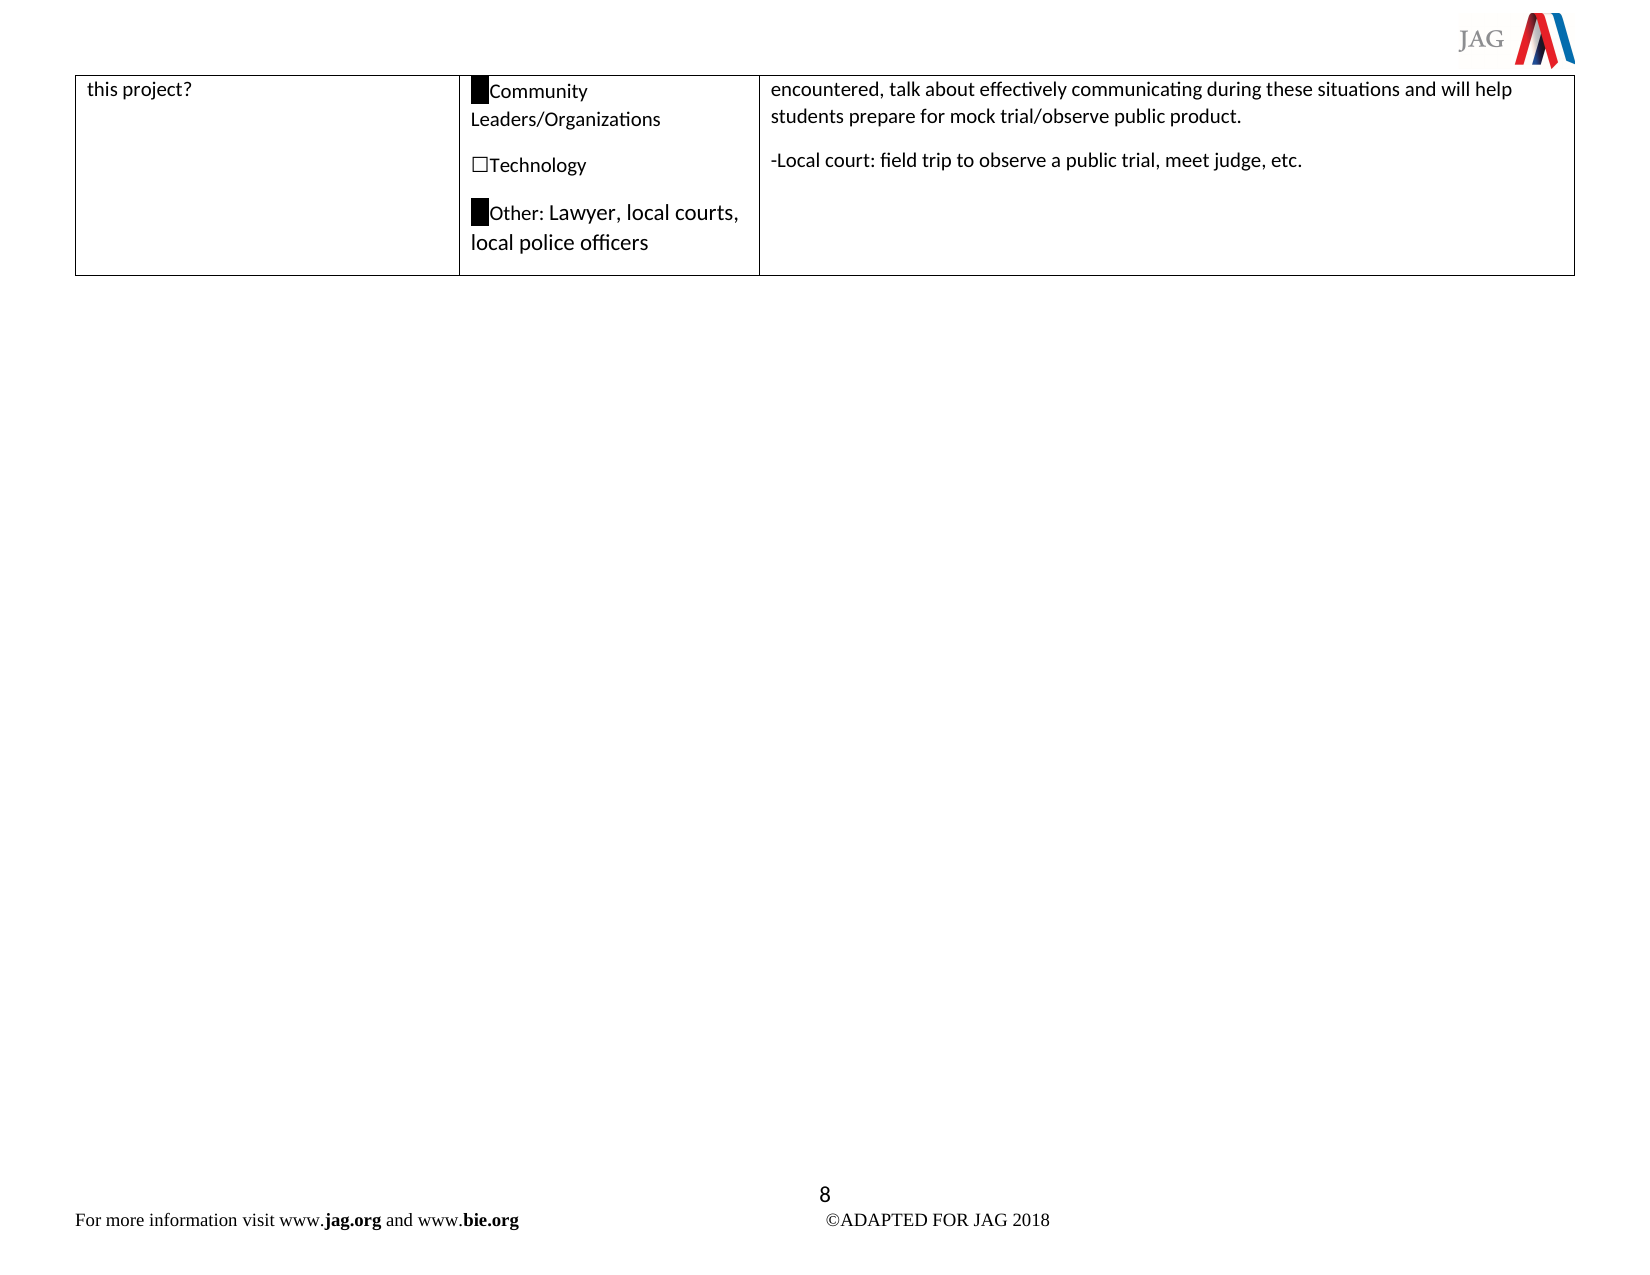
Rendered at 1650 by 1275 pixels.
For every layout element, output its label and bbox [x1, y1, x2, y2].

table_cell [760, 76, 1574, 275]
table_cell [460, 76, 759, 275]
picture [1458, 13, 1575, 69]
table_cell [76, 76, 459, 275]
